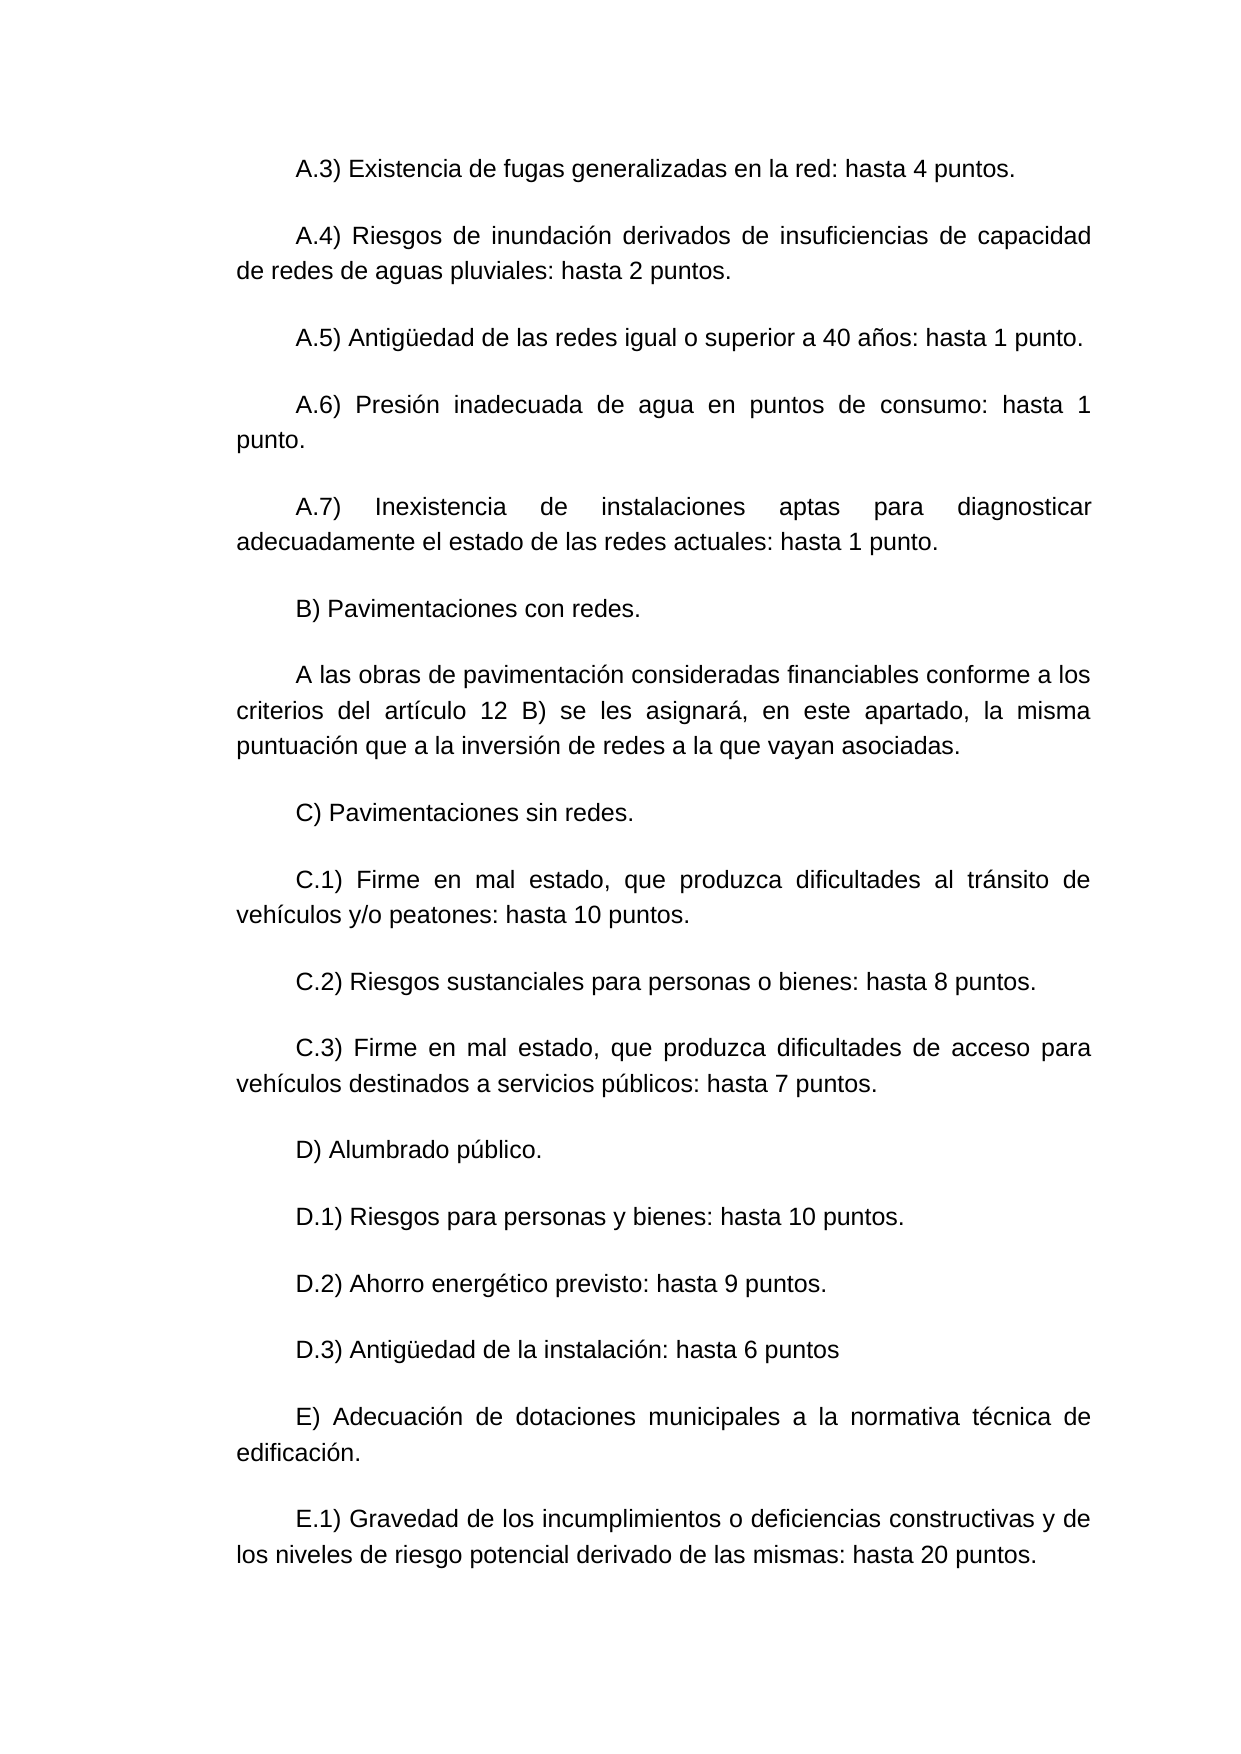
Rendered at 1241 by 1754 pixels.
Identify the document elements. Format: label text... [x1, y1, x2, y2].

text A.6) Presión inadecuada de agua en puntos de consumo: hasta 1 punto. [236, 385, 1092, 456]
text D) Alumbrado público. [236, 1131, 1092, 1166]
text A.3) Existencia de fugas generalizadas en la red: hasta 4 puntos. [236, 149, 1092, 185]
text C) Pavimentaciones sin redes. [236, 793, 1092, 828]
text D.2) Ahorro energético previsto: hasta 9 puntos. [236, 1264, 1092, 1299]
text D.3) Antigüedad de la instalación: hasta 6 puntos [236, 1331, 1092, 1366]
text E.1) Gravedad de los incumplimientos o deficiencias constructivas y de los niveles de riesgo potencial derivado de las mismas: hasta 20 puntos. [236, 1499, 1092, 1570]
text C.2) Riesgos sustanciales para personas o bienes: hasta 8 puntos. [236, 962, 1092, 997]
text A.4) Riesgos de inundación derivados de insuficiencias de capacidad de redes de aguas pluviales: hasta 2 puntos. [236, 216, 1092, 287]
text D.1) Riesgos para personas y bienes: hasta 10 puntos. [74, 1197, 1092, 1233]
text E) Adecuación de dotaciones municipales a la normativa técnica de edificación. [236, 1397, 1092, 1468]
text C.1) Firme en mal estado, que produzca dificultades al tránsito de vehículos y/o peatones: hasta 10 puntos. [236, 860, 1092, 931]
text A.7) Inexistencia de instalaciones aptas para diagnosticar adecuadamente el estado de las redes actuales: hasta 1 punto. [236, 487, 1092, 558]
text B) Pavimentaciones con redes. [236, 589, 1092, 624]
text C.3) Firme en mal estado, que produzca dificultades de acceso para vehículos destinados a servicios públicos: hasta 7 puntos. [236, 1028, 1092, 1099]
text A.5) Antigüedad de las redes igual o superior a 40 años: hasta 1 punto. [236, 318, 1092, 353]
text A las obras de pavimentación consideradas financiables conforme a los criterios del artículo 12 B) se les asignará, en este apartado, la misma puntuación que a la inversión de redes a la que vayan asociadas. [236, 656, 1092, 762]
